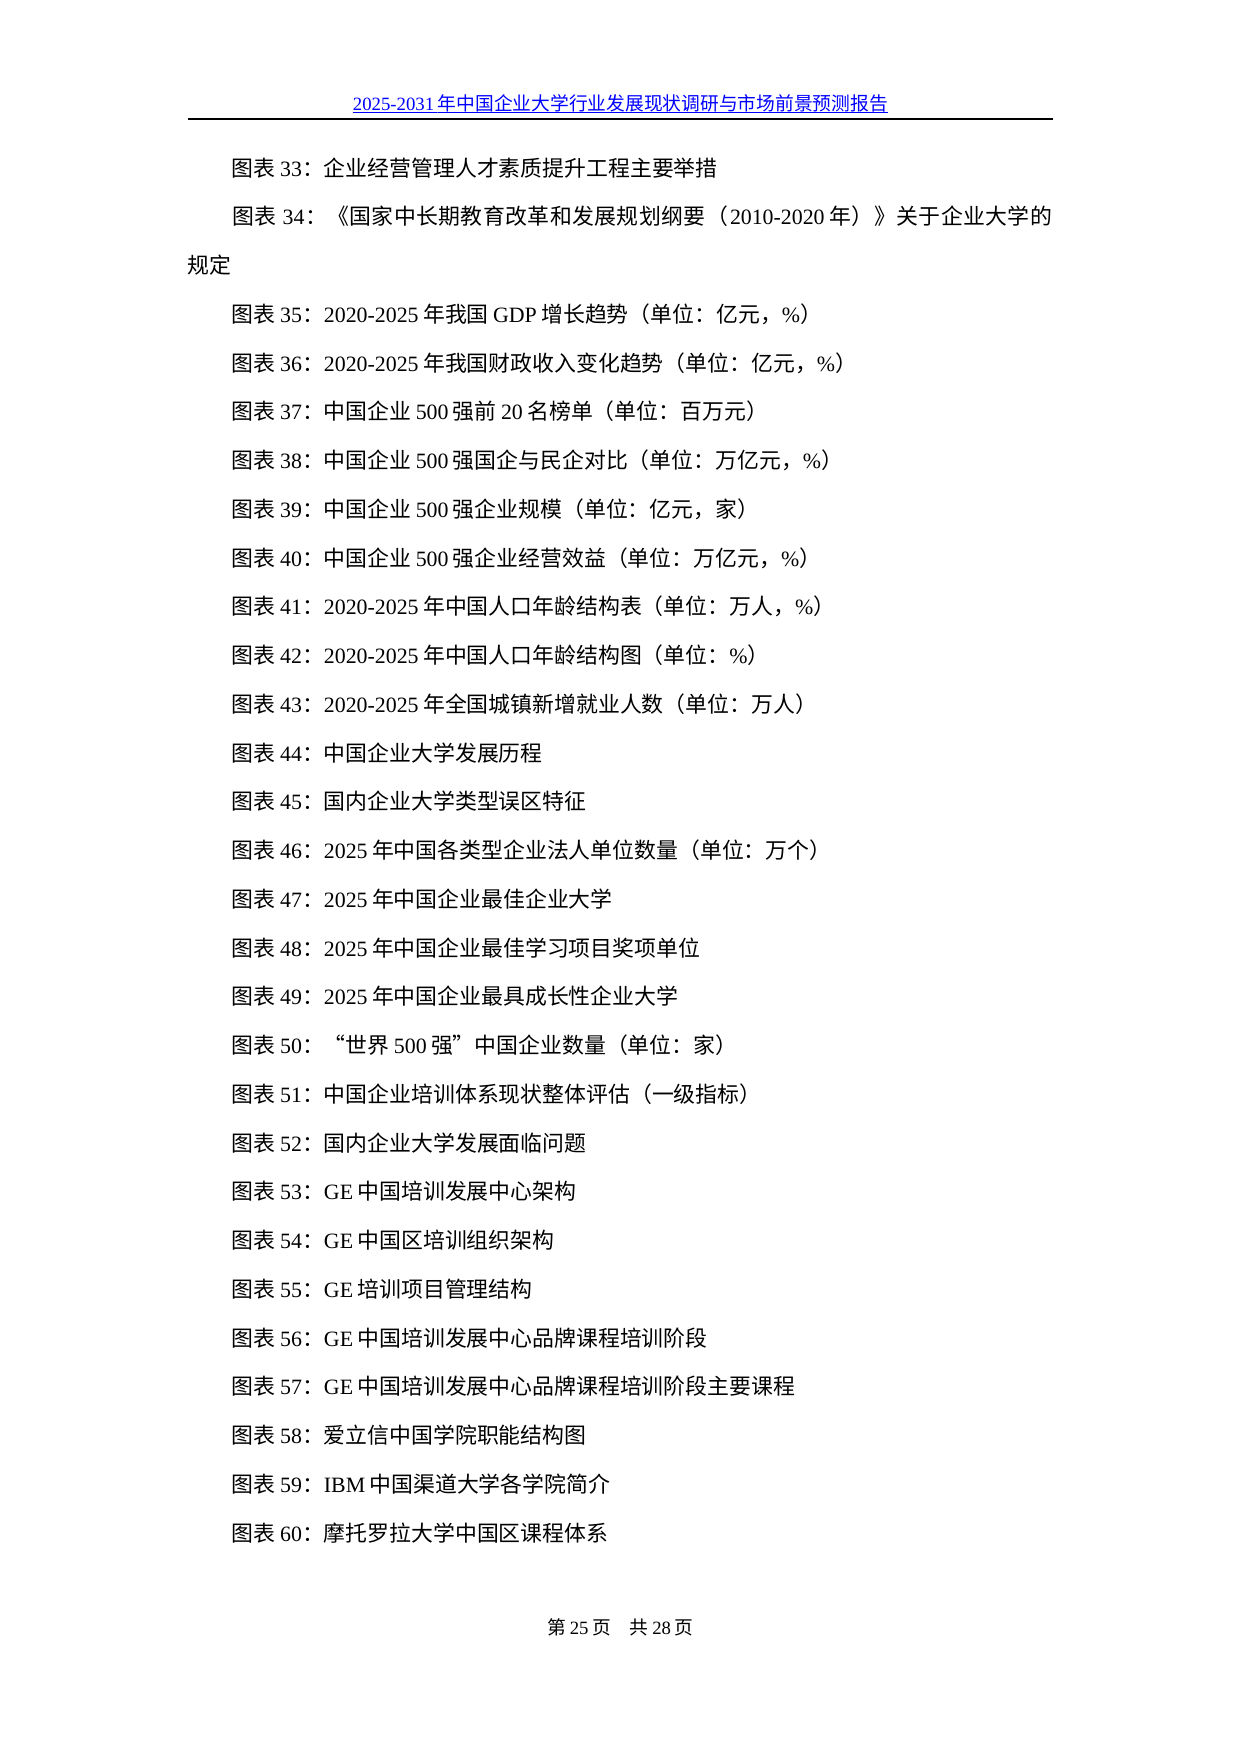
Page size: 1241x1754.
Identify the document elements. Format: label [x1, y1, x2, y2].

text [187, 150, 1053, 1548]
